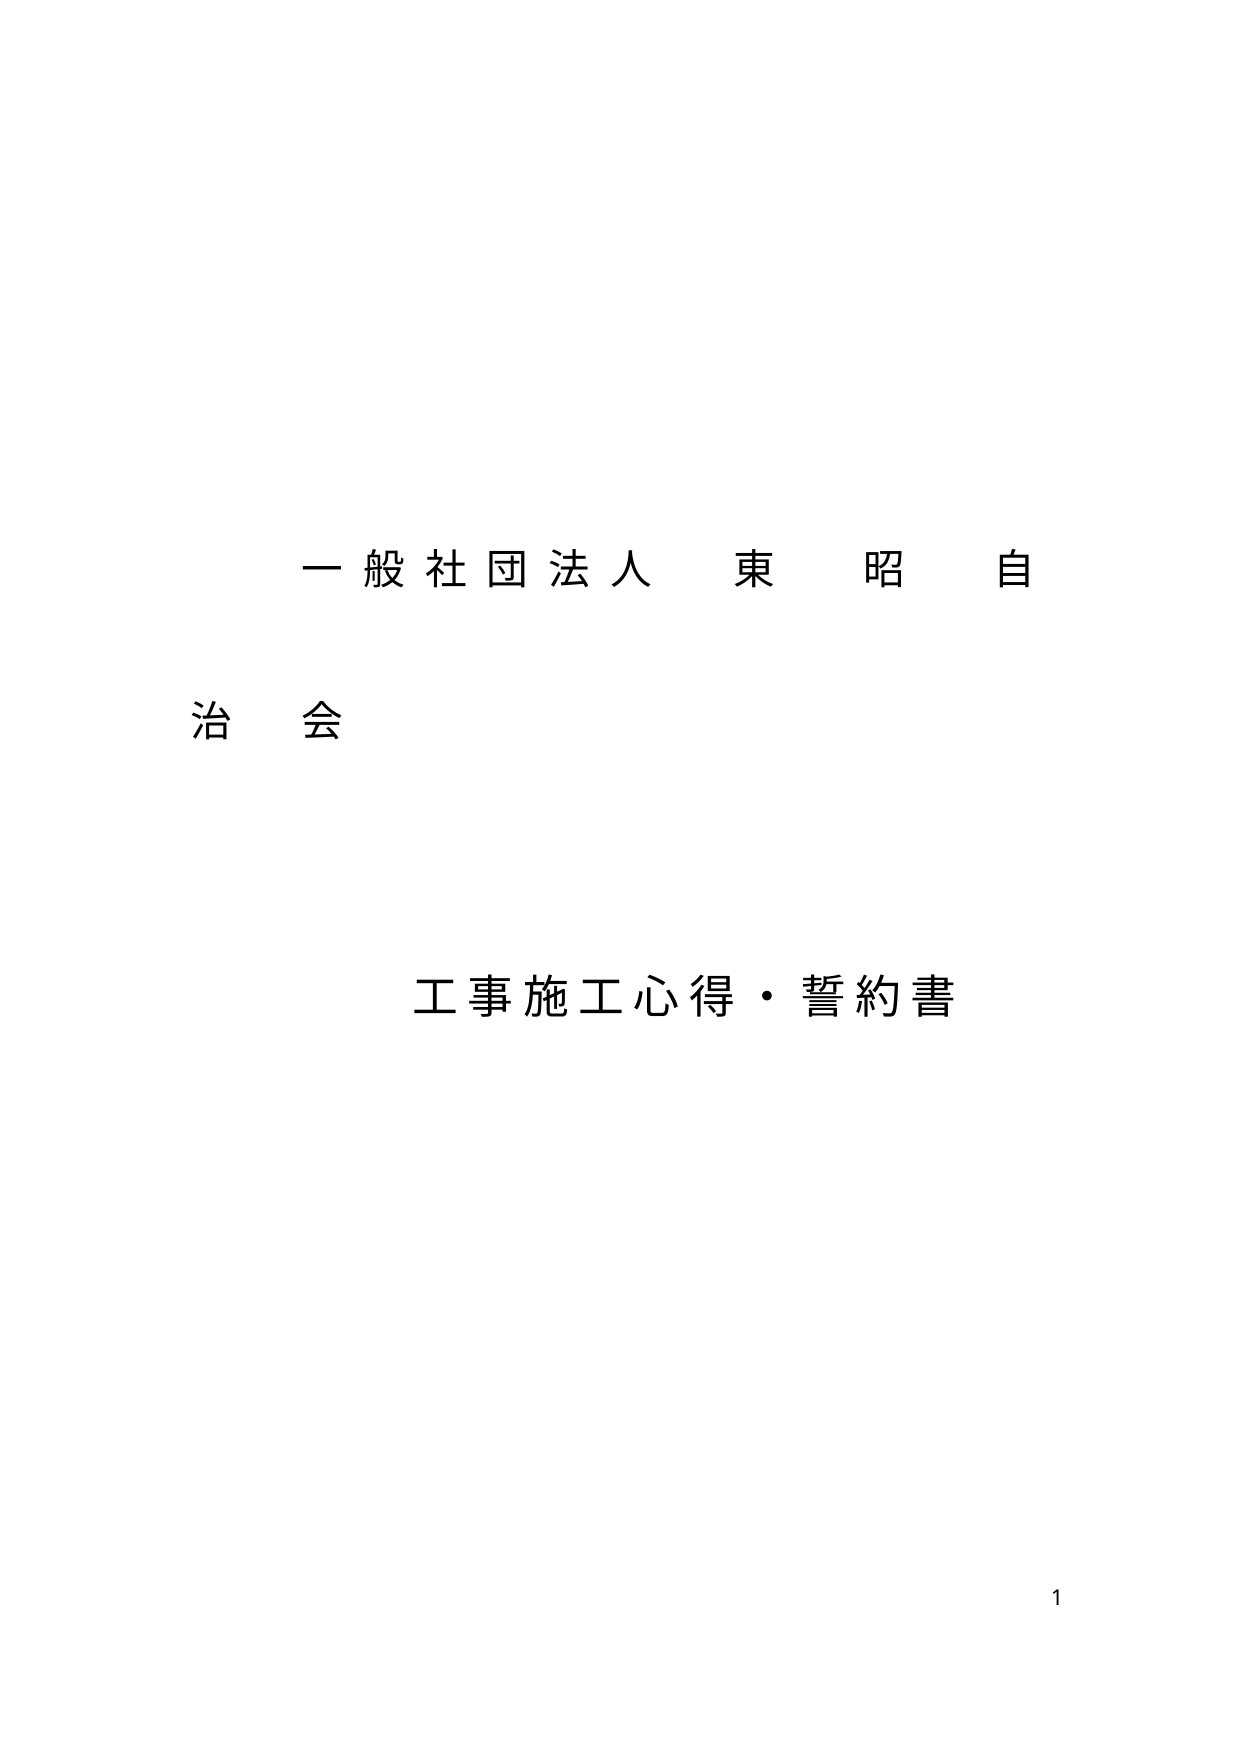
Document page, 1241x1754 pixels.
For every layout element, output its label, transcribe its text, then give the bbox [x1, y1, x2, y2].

text 工事施工心得・誓約書 [191, 956, 1049, 1032]
text 一般社団法人 東 昭 自 治 会 [191, 529, 1049, 757]
